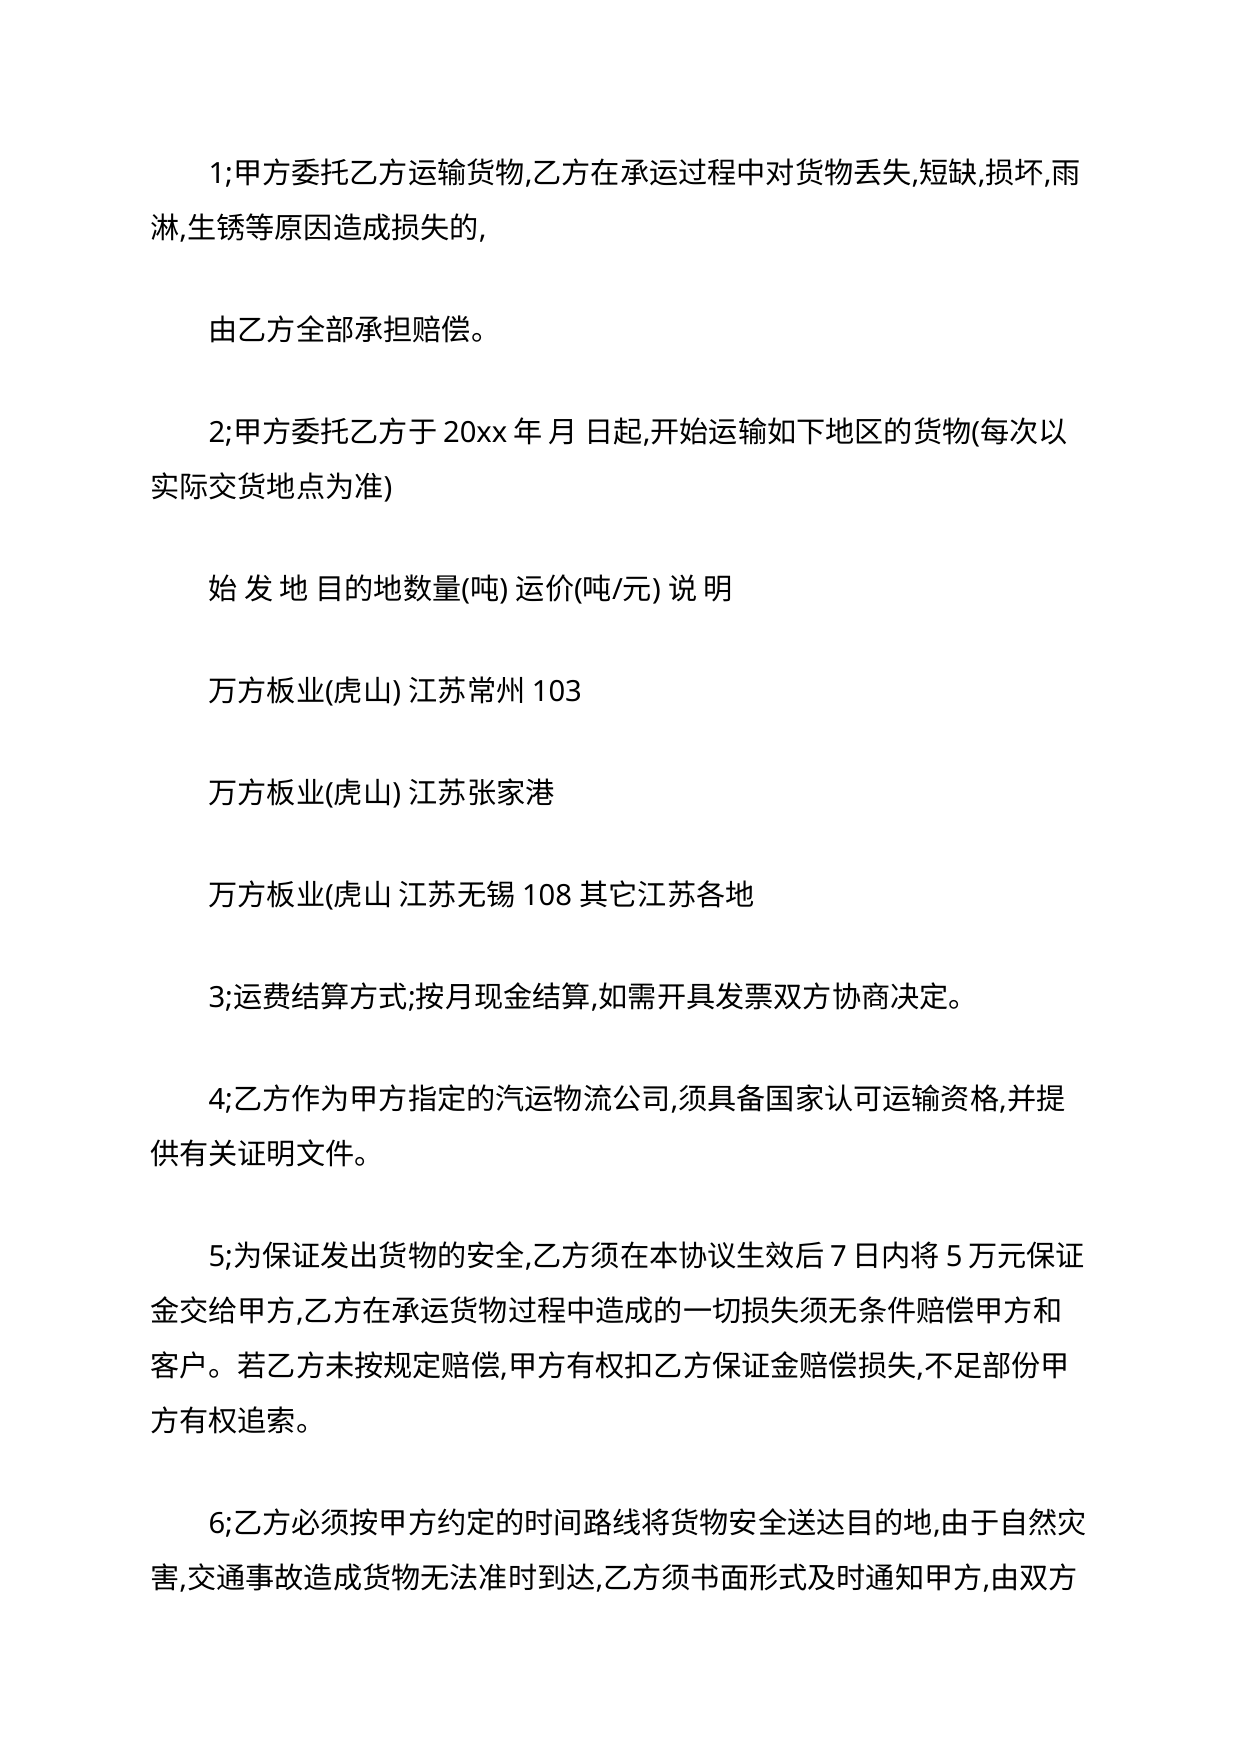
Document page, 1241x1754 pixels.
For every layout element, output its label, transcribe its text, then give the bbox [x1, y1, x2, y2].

text 4;乙方作为甲方指定的汽运物流公司,须具备国家认可运输资格,并提供有关证明文件。 [150, 1076, 1090, 1173]
text 1;甲方委托乙方运输货物,乙方在承运过程中对货物丢失,短缺,损坏,雨淋,生锈等原因造成损失的, [150, 150, 1090, 247]
text 5;为保证发出货物的安全,乙方须在本协议生效后7日内将5万元保证金交给甲方,乙方在承运货物过程中造成的一切损失须无条件赔偿甲方和客户。若乙方未按规定赔偿,甲方有权扣乙方保证金赔偿损失,不足部份甲方有权追索。 [150, 1232, 1090, 1440]
text 始 发 地 目的地数量(吨) 运价(吨/元) 说 明 [150, 566, 1090, 608]
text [150, 1499, 1090, 1597]
text 由乙方全部承担赔偿。 [150, 307, 1090, 349]
text 万方板业(虎山) 江苏张家港 [150, 770, 1090, 812]
text 万方板业(虎山) 江苏常州 103 [150, 668, 1090, 710]
text 3;运费结算方式;按月现金结算,如需开具发票双方协商决定。 [150, 974, 1090, 1016]
text 万方板业(虎山 江苏无锡 108 其它江苏各地 [150, 872, 1090, 914]
text 2;甲方委托乙方于20xx年 月 日起,开始运输如下地区的货物(每次以实际交货地点为准) [150, 409, 1090, 506]
